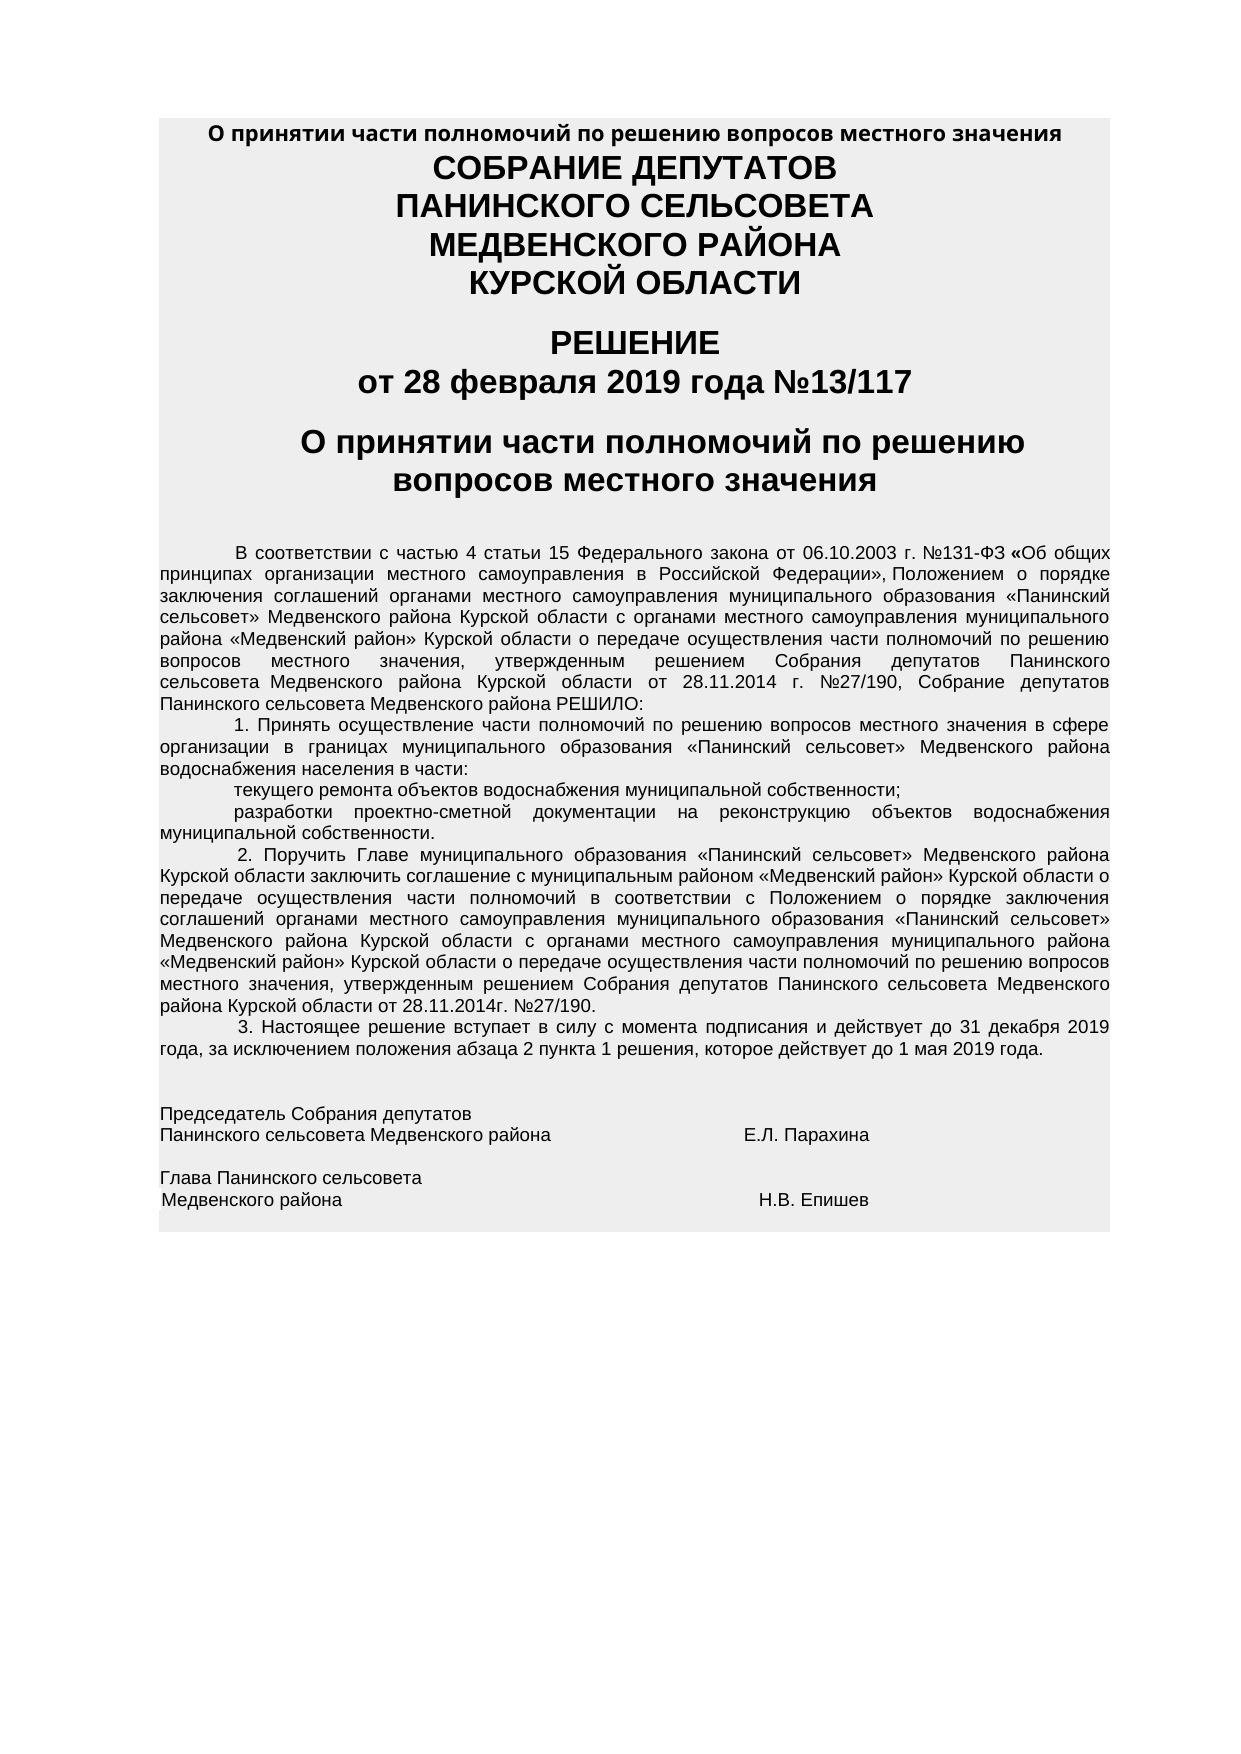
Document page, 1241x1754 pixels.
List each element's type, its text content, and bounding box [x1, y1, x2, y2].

text Медвенского района Н.В. Епишев [161, 1188, 1110, 1210]
text Глава Панинского сельсовета [159, 1167, 1110, 1188]
text 2. Поручить Главе муниципального образования «Панинский сельсовет» Медвенского района Курской области заключить соглашение с муниципальным районом «Медвенский район» Курской области о передаче осуществления части полномочий в соответствии с Положением о порядке заключения соглашений органами местного самоуправления муниципального образования «Панинский сельсовет» Медвенского района Курской области с органами местного самоуправления муниципального района «Медвенский район» Курской области о передаче осуществления части полномочий по решению вопросов местного значения, утвержденным решением Собрания депутатов Панинского сельсовета Медвенского района Курской области от 28.11.2014г. №27/190. [159, 843, 1110, 1016]
text Председатель Собрания депутатов [159, 1102, 1110, 1124]
text ПАНИНСКОГО СЕЛЬСОВЕТА [159, 186, 1110, 225]
text от 28 февраля 2019 года №13/117 [159, 362, 1110, 400]
text КУРСКОЙ ОБЛАСТИ [159, 263, 1110, 302]
text О принятии части полномочий по решению вопросов местного значения [159, 118, 1110, 148]
text текущего ремонта объектов водоснабжения муниципальной собственности; [159, 779, 1110, 800]
text РЕШЕНИЕ [159, 323, 1110, 362]
text СОБРАНИЕ ДЕПУТАТОВ [159, 148, 1110, 186]
text МЕДВЕНСКОГО РАЙОНА [159, 225, 1110, 263]
text 3. Настоящее решение вступает в силу с момента подписания и действует до 31 декабря 2019 года, за исключением положения абзаца 2 пункта 1 решения, которое действует до 1 мая 2019 года. [159, 1016, 1110, 1059]
text О принятии части полномочий по решению вопросов местного значения [159, 422, 1110, 498]
text разработки проектно-сметной документации на реконструкцию объектов водоснабжения муниципальной собственности. [159, 800, 1110, 843]
text 1. Принять осуществление части полномочий по решению вопросов местного значения в сфере организации в границах муниципального образования «Панинский сельсовет» Медвенского района водоснабжения населения в части: [159, 714, 1110, 779]
text Панинского сельсовета Медвенского района Е.Л. Парахина [159, 1124, 1110, 1145]
text В соответствии с частью 4 статьи 15 Федерального закона от 06.10.2003 г. №131-ФЗ «Об общих принципах организации местного самоуправления в Российской Федерации», Положением о порядке заключения соглашений органами местного самоуправления муниципального образования «Панинский сельсовет» Медвенского района Курской области с органами местного самоуправления муниципального района «Медвенский район» Курской области о передаче осуществления части полномочий по решению вопросов местного значения, утвержденным решением Собрания депутатов Панинского сельсовета Медвенского района Курской области от 28.11.2014 г. №27/190, Собрание депутатов Панинского сельсовета Медвенского района РЕШИЛО: [159, 542, 1110, 714]
